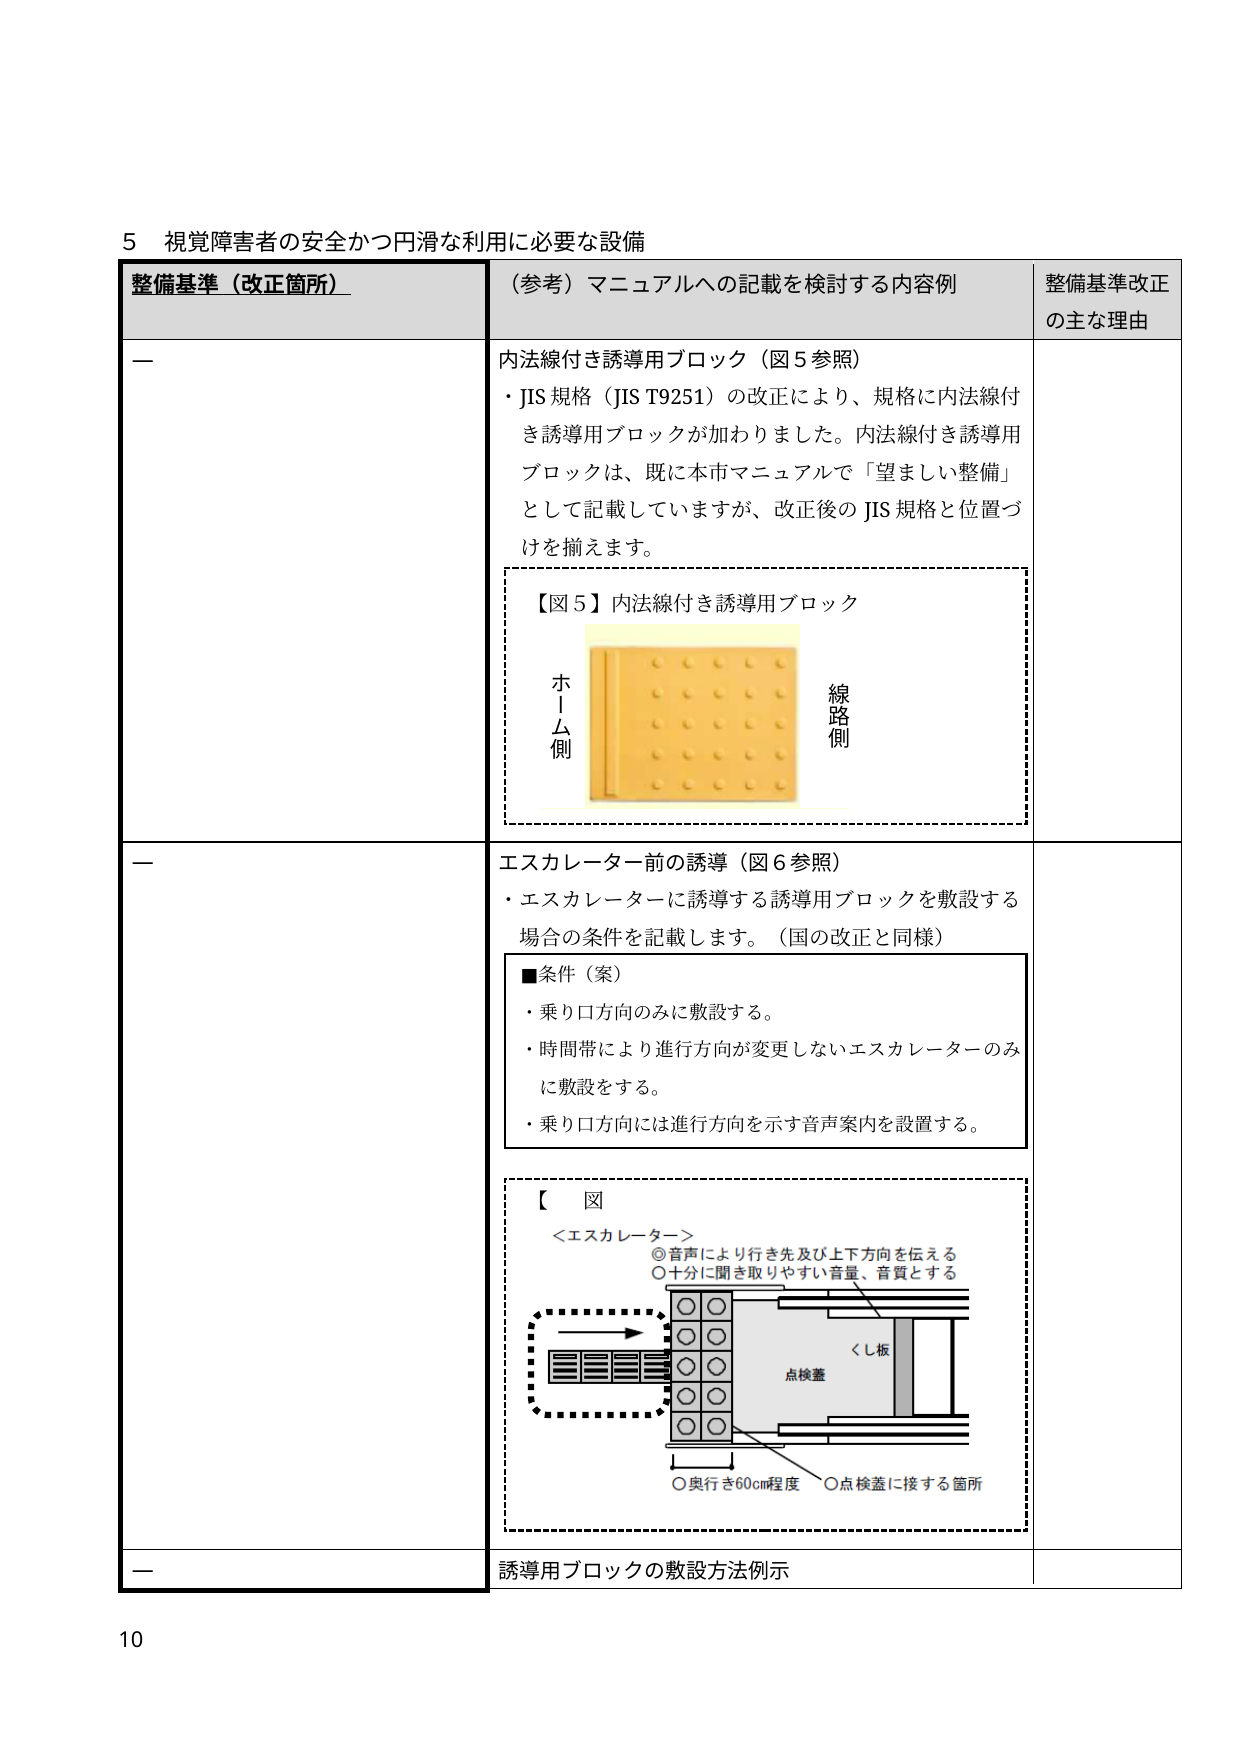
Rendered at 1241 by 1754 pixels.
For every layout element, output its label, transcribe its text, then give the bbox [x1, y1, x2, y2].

table_cell [1034, 843, 1181, 1549]
table_cell [1034, 340, 1181, 841]
table_cell エスカレーター前の誘導（図６参照） ・エスカレーターに誘導する誘導用ブロックを敷設する場合の条件を記載します。（国の改正と同様） ■条件（案） ・乗り口方向のみに敷設する。 ・時間帯により進行方向が変更しないエスカレーターのみに敷設をする。 ・乗り口方向には進行方向を示す音声案内を設置する。 [490, 843, 1033, 1549]
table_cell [490, 1550, 1033, 1588]
table_cell [1034, 1550, 1181, 1588]
table_cell 内法線付き誘導用ブロック（図５参照） ・JIS規格（JIS T9251）の改正により、規格に内法線付き誘導用ブロックが加わりました。内法線付き誘導用ブロックは、既に本市マニュアルで「望ましい整備」として記載していますが、改正後のJIS規格と位置づけを揃えます。 [490, 340, 1033, 841]
table_cell ― [123, 843, 485, 1549]
table_header 整備基準（改正箇所） [123, 264, 485, 339]
text ５ 視覚障害者の安全かつ円滑な利用に必要な設備 [118, 221, 1122, 259]
table_cell ― [123, 340, 485, 841]
table_header （参考）マニュアルへの記載を検討する内容例 [490, 260, 1033, 339]
table_header 整備基準改正の主な理由 [1034, 260, 1181, 339]
table_cell ― [123, 1550, 485, 1588]
picture [585, 624, 799, 809]
